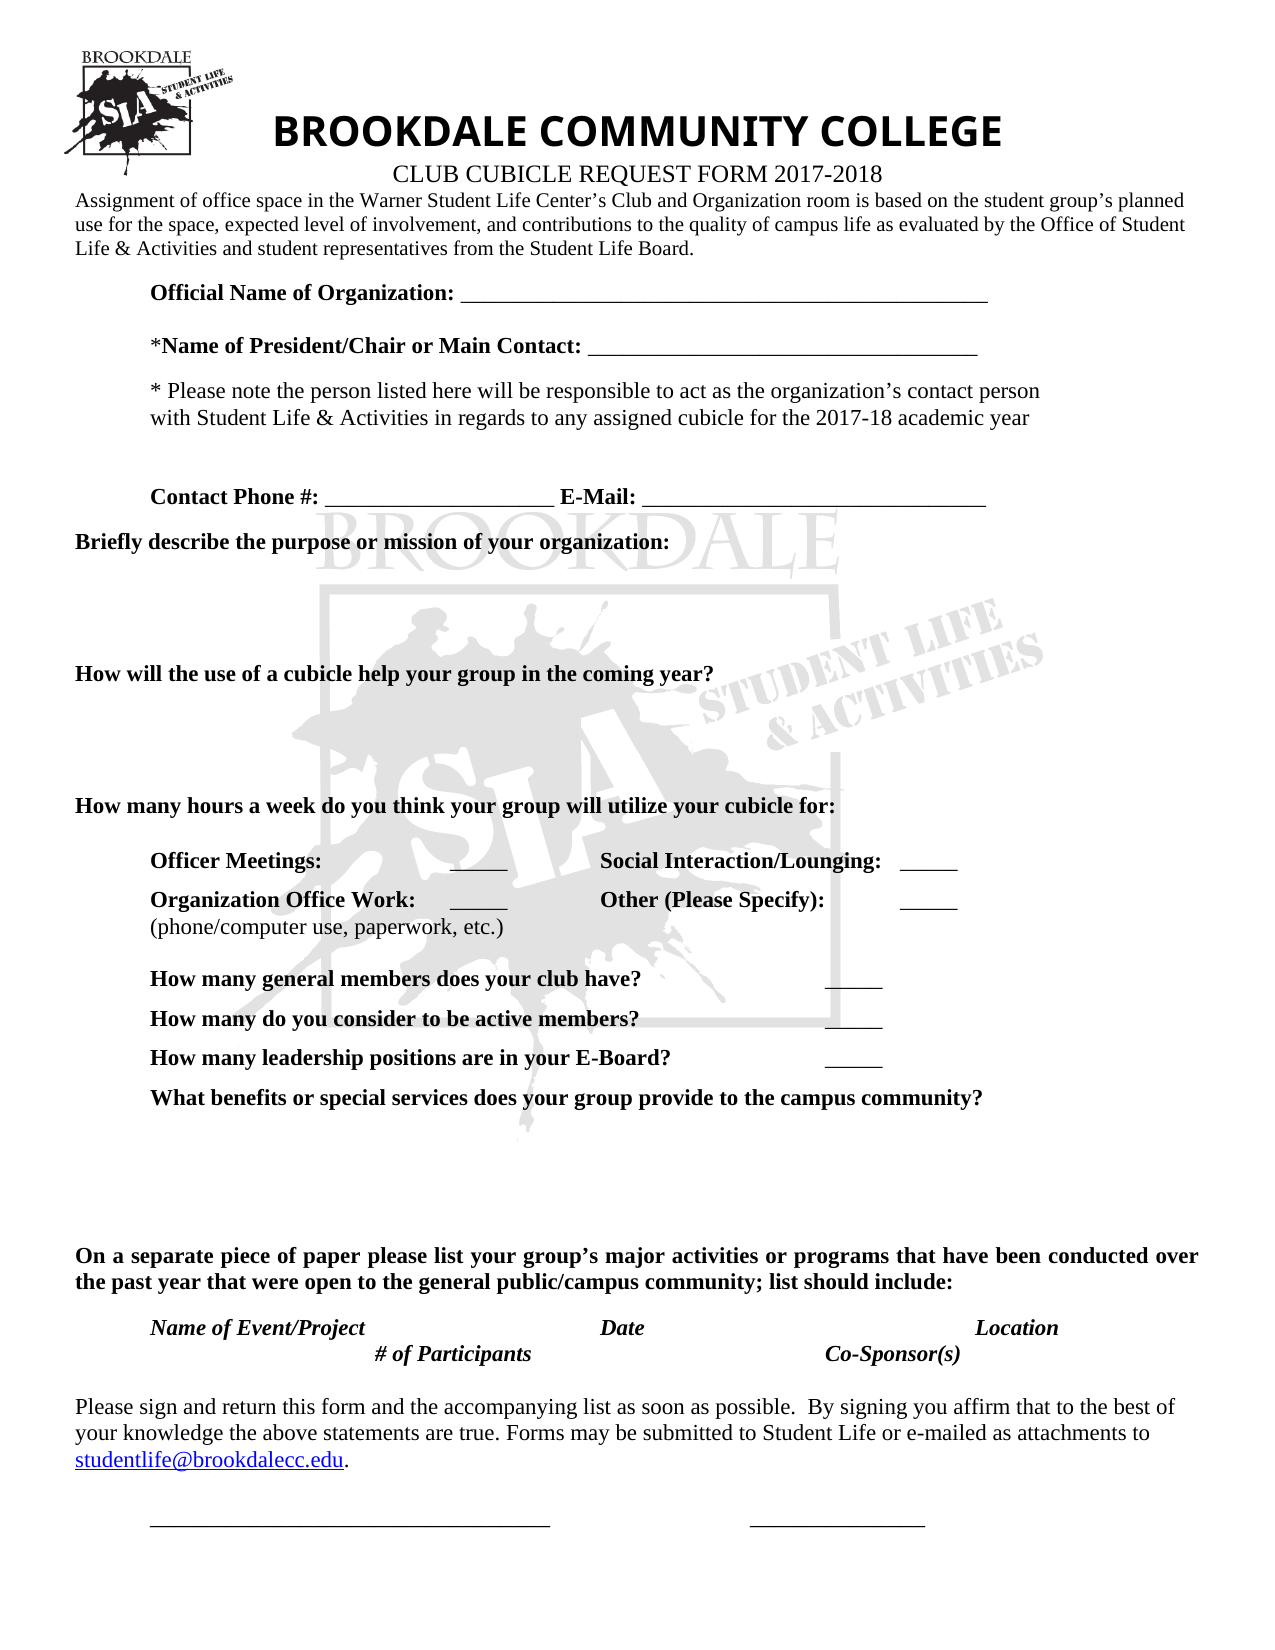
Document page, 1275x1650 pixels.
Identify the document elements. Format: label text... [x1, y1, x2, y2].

text Briefly describe the purpose or mission of your organization: [75, 528, 1200, 555]
text CLUB CUBICLE REQUEST FORM 2017-2018 [75, 159, 1200, 188]
text On a separate piece of paper please list your group’s major activities or programs that have been conducted over the past year that were open to the general public/campus community; list should include: [75, 1242, 1200, 1295]
text How many hours a week do you think your group will utilize your cubicle for: [75, 792, 1200, 818]
text Organization Office Work: _____ Other (Please Specify): _____ [75, 886, 1200, 913]
text How many do you consider to be active members? _____ [75, 1005, 1200, 1031]
text How many general members does your club have? _____ [75, 966, 1200, 992]
text How many leadership positions are in your E-Board? _____ [75, 1044, 1200, 1071]
text ________________________________ ______________ [75, 1501, 1200, 1529]
text Officer Meetings: _____ Social Interaction/Lounging: _____ [75, 847, 1200, 873]
text How will the use of a cubicle help your group in the coming year? [75, 660, 1200, 686]
text *Name of President/Chair or Main Contact: __________________________________ [75, 332, 1200, 358]
text Assignment of office space in the Warner Student Life Center’s Club and Organization room is based on the student group’s planned use for the space, expected level of involvement, and contributions to the quality of campus life as evaluated by the Office of Student Life & Activities and student representatives from the Student Life Board. [75, 188, 1200, 260]
picture [64, 50, 233, 178]
text # of Participants Co-Sponsor(s) [300, 1340, 1200, 1367]
text What benefits or special services does your group provide to the campus community? [75, 1084, 1200, 1110]
text Contact Phone #: ____________________ E-Mail: ______________________________ [75, 483, 1200, 509]
text * Please note the person listed here will be responsible to act as the organization’s contact person [150, 377, 1200, 404]
text (phone/computer use, paperwork, etc.) [75, 913, 1200, 939]
text with Student Life & Activities in regards to any assigned cubicle for the 2017-18 academic year [150, 404, 1200, 430]
text Name of Event/Project Date Location [75, 1314, 1200, 1340]
text Official Name of Organization: ______________________________________________ [75, 279, 1200, 306]
text BROOKDALE COMMUNITY COLLEGE [233, 102, 1200, 159]
text Please sign and return this form and the accompanying list as soon as possible. By signing you affirm that to the best of your knowledge the above statements are true. Forms may be submitted to Student Life or e-mailed as attachments to studentlife@brookdalecc.edu. [75, 1393, 1200, 1472]
